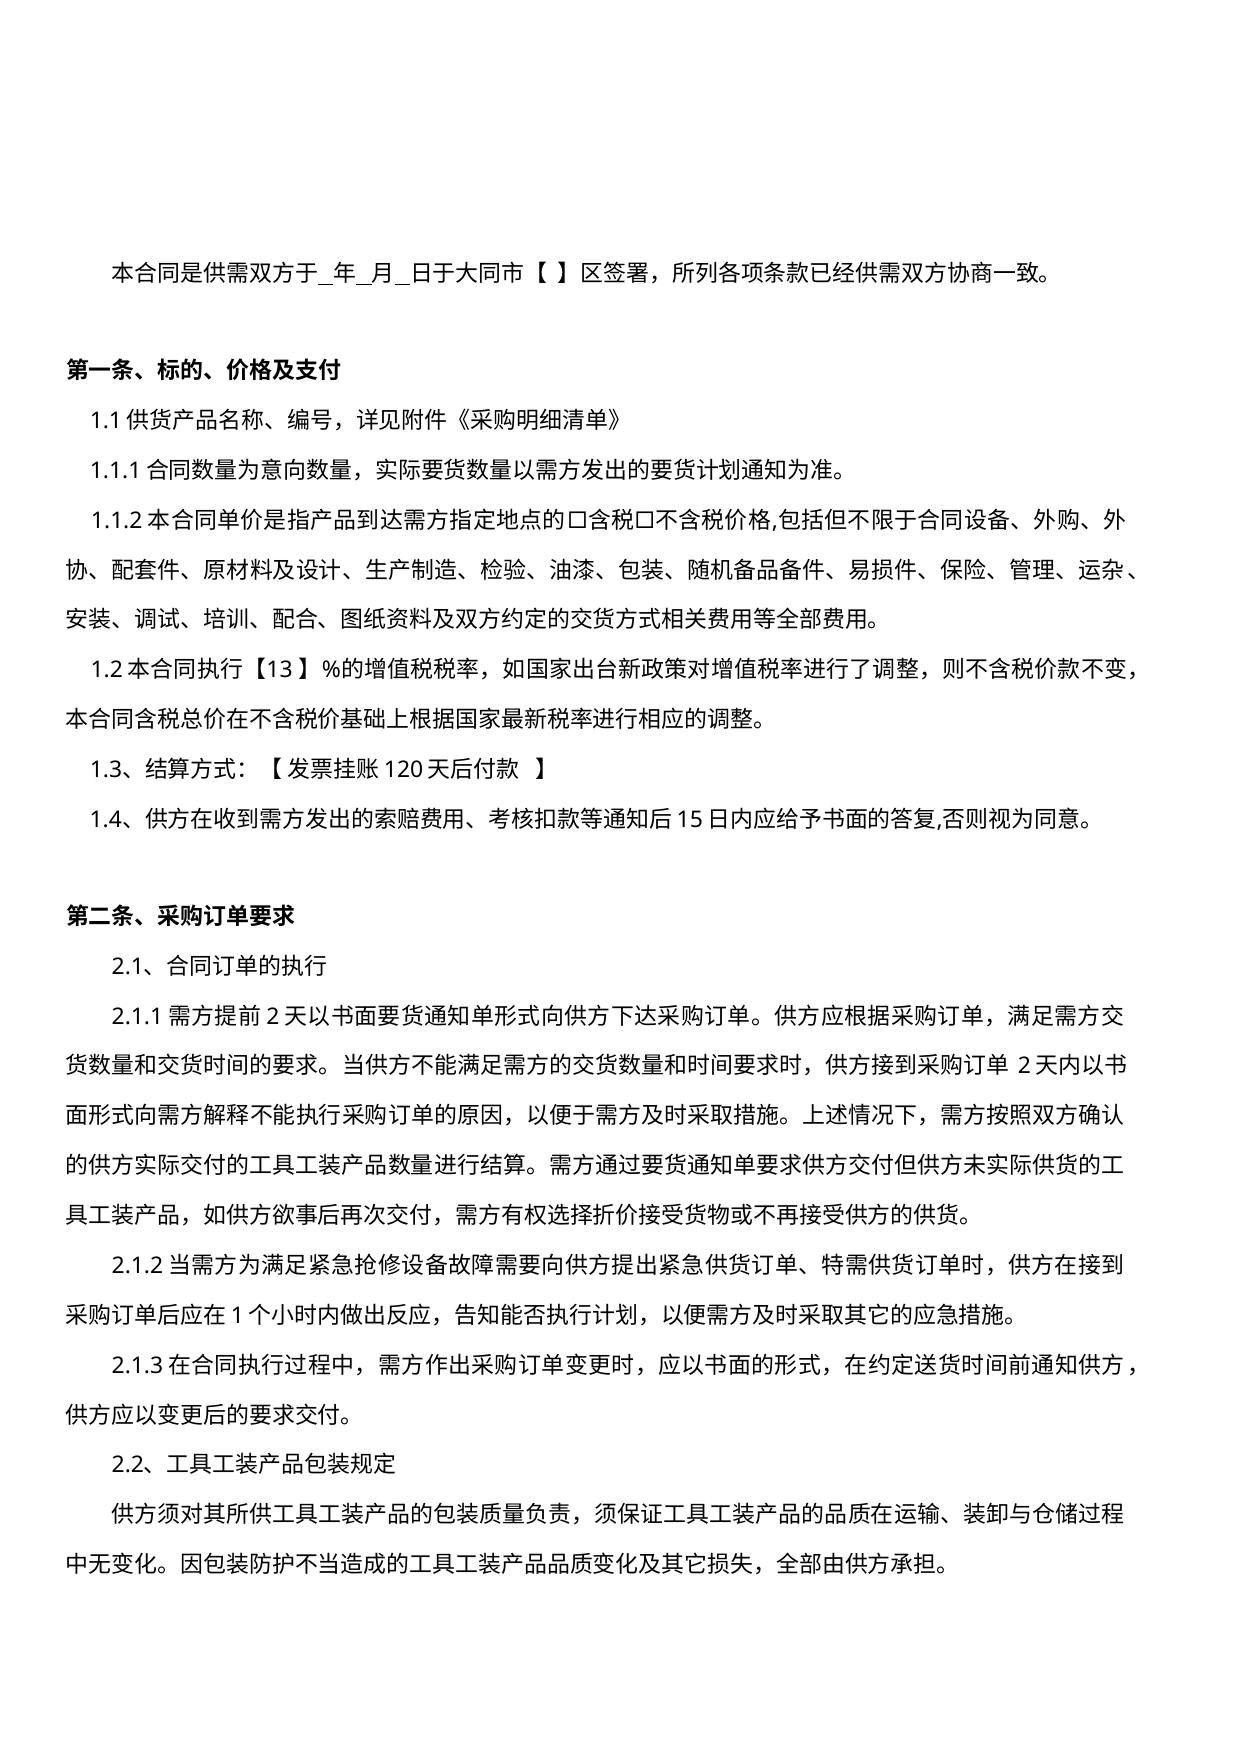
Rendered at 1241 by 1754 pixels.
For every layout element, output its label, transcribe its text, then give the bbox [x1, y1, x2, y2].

text 1.4、供方在收到需方发出的索赔费用、考核扣款等通知后15日内应给予书面的答复,否则视为同意。 [66, 801, 1128, 834]
text 2.1、合同订单的执行 [66, 947, 1128, 981]
text 本合同是供需双方于 年 月 日于大同市【 】区签署，所列各项条款已经供需双方协商一致。 [66, 255, 1128, 288]
text 供方须对其所供工具工装产品的包装质量负责，须保证工具工装产品的品质在运输、装卸与仓储过程中无变化。因包装防护不当造成的工具工装产品品质变化及其它损失，全部由供方承担。 [66, 1496, 1128, 1579]
text 1.3、结算方式：【 发票挂账120天后付款 】 [66, 751, 1128, 784]
text 2.1.3在合同执行过程中，需方作出采购订单变更时，应以书面的形式，在约定送货时间前通知供方，供方应以变更后的要求交付。 [66, 1347, 1128, 1430]
text 1.1.1合同数量为意向数量，实际要货数量以需方发出的要货计划通知为准。 [66, 452, 1128, 485]
text 第一条、标的、价格及支付 [66, 352, 1128, 385]
text 1.1供货产品名称、编号，详见附件《采购明细清单》 [66, 402, 1128, 435]
text 2.1.2当需方为满足紧急抢修设备故障需要向供方提出紧急供货订单、特需供货订单时，供方在接到采购订单后应在1个小时内做出反应，告知能否执行计划，以便需方及时采取其它的应急措施。 [66, 1247, 1128, 1330]
text 第二条、采购订单要求 [66, 898, 1128, 931]
text 2.2、工具工装产品包装规定 [66, 1446, 1128, 1479]
text 1.2本合同执行【13 】%的增值税税率，如国家出台新政策对增值税率进行了调整，则不含税价款不变，本合同含税总价在不含税价基础上根据国家最新税率进行相应的调整。 [66, 651, 1128, 734]
text 1.1.2本合同单价是指产品到达需方指定地点的含税不含税价格,包括但不限于合同设备、外购、外协、配套件、原材料及设计、生产制造、检验、油漆、包装、随机备品备件、易损件、保险、管理、运杂、安装、调试、培训、配合、图纸资料及双方约定的交货方式相关费用等全部费用。 [66, 502, 1128, 634]
text 2.1.1需方提前2天以书面要货通知单形式向供方下达采购订单。供方应根据采购订单，满足需方交货数量和交货时间的要求。当供方不能满足需方的交货数量和时间要求时，供方接到采购订单2天内以书面形式向需方解释不能执行采购订单的原因，以便于需方及时采取措施。上述情况下，需方按照双方确认的供方实际交付的工具工装产品数量进行结算。需方通过要货通知单要求供方交付但供方未实际供货的工具工装产品，如供方欲事后再次交付，需方有权选择折价接受货物或不再接受供方的供货。 [66, 997, 1128, 1230]
